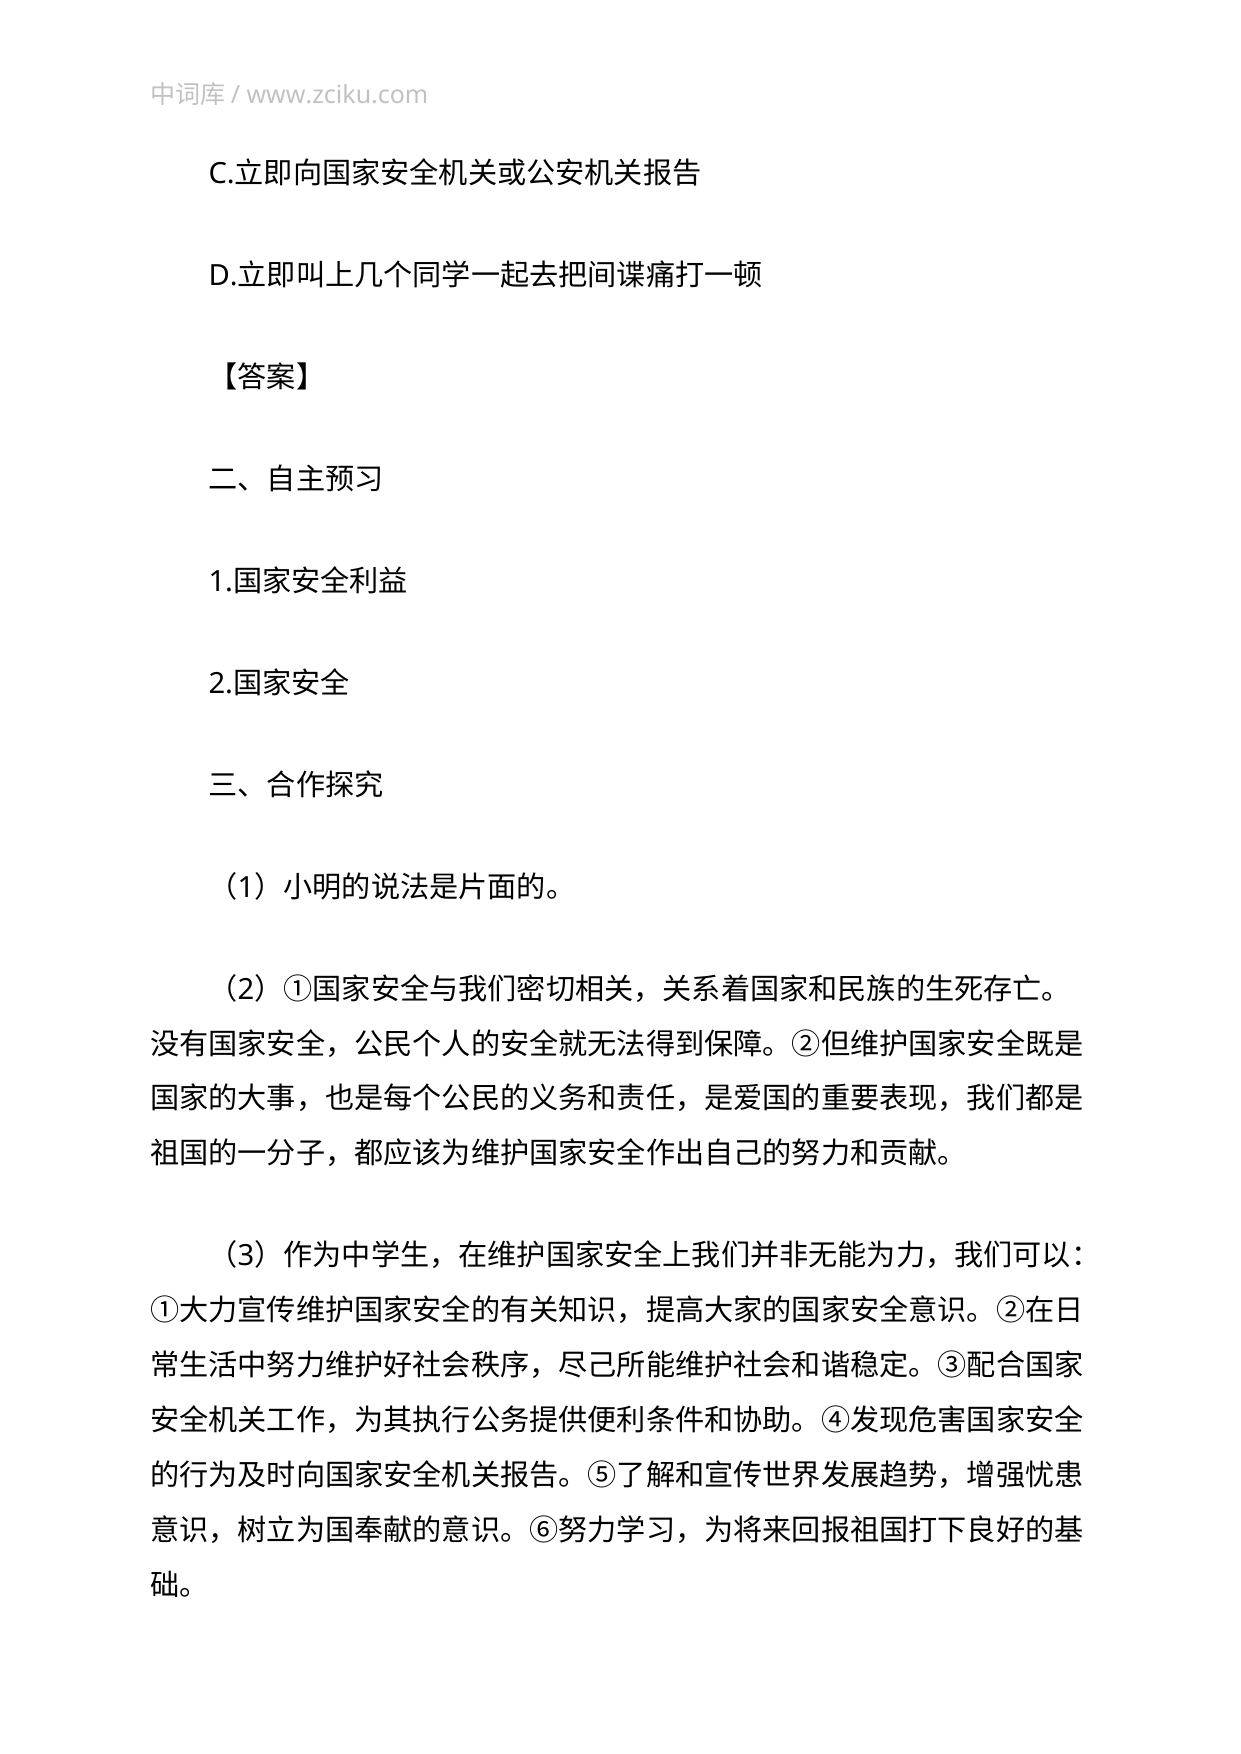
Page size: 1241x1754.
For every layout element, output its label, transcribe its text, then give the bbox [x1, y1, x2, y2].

text 三、合作探究 [150, 761, 1090, 804]
text 【答案】 [150, 354, 1090, 396]
text （2）①国家安全与我们密切相关，关系着国家和民族的生死存亡。没有国家安全，公民个人的安全就无法得到保障。②但维护国家安全既是国家的大事，也是每个公民的义务和责任，是爱国的重要表现，我们都是祖国的一分子，都应该为维护国家安全作出自己的努力和贡献。 [150, 965, 1090, 1172]
text 2.国家安全 [150, 659, 1090, 702]
text （3）作为中学生，在维护国家安全上我们并非无能为力，我们可以：①大力宣传维护国家安全的有关知识，提高大家的国家安全意识。②在日常生活中努力维护好社会秩序，尽己所能维护社会和谐稳定。③配合国家安全机关工作，为其执行公务提供便利条件和协助。④发现危害国家安全的行为及时向国家安全机关报告。⑤了解和宣传世界发展趋势，增强忧患意识，树立为国奉献的意识。⑥努力学习，为将来回报祖国打下良好的基础。 [150, 1232, 1090, 1603]
text 1.国家安全利益 [150, 557, 1090, 600]
text （1）小明的说法是片面的。 [150, 863, 1090, 906]
text D.立即叫上几个同学一起去把间谍痛打一顿 [150, 252, 1090, 294]
text 二、自主预习 [150, 456, 1090, 498]
text C.立即向国家安全机关或公安机关报告 [150, 150, 1090, 192]
